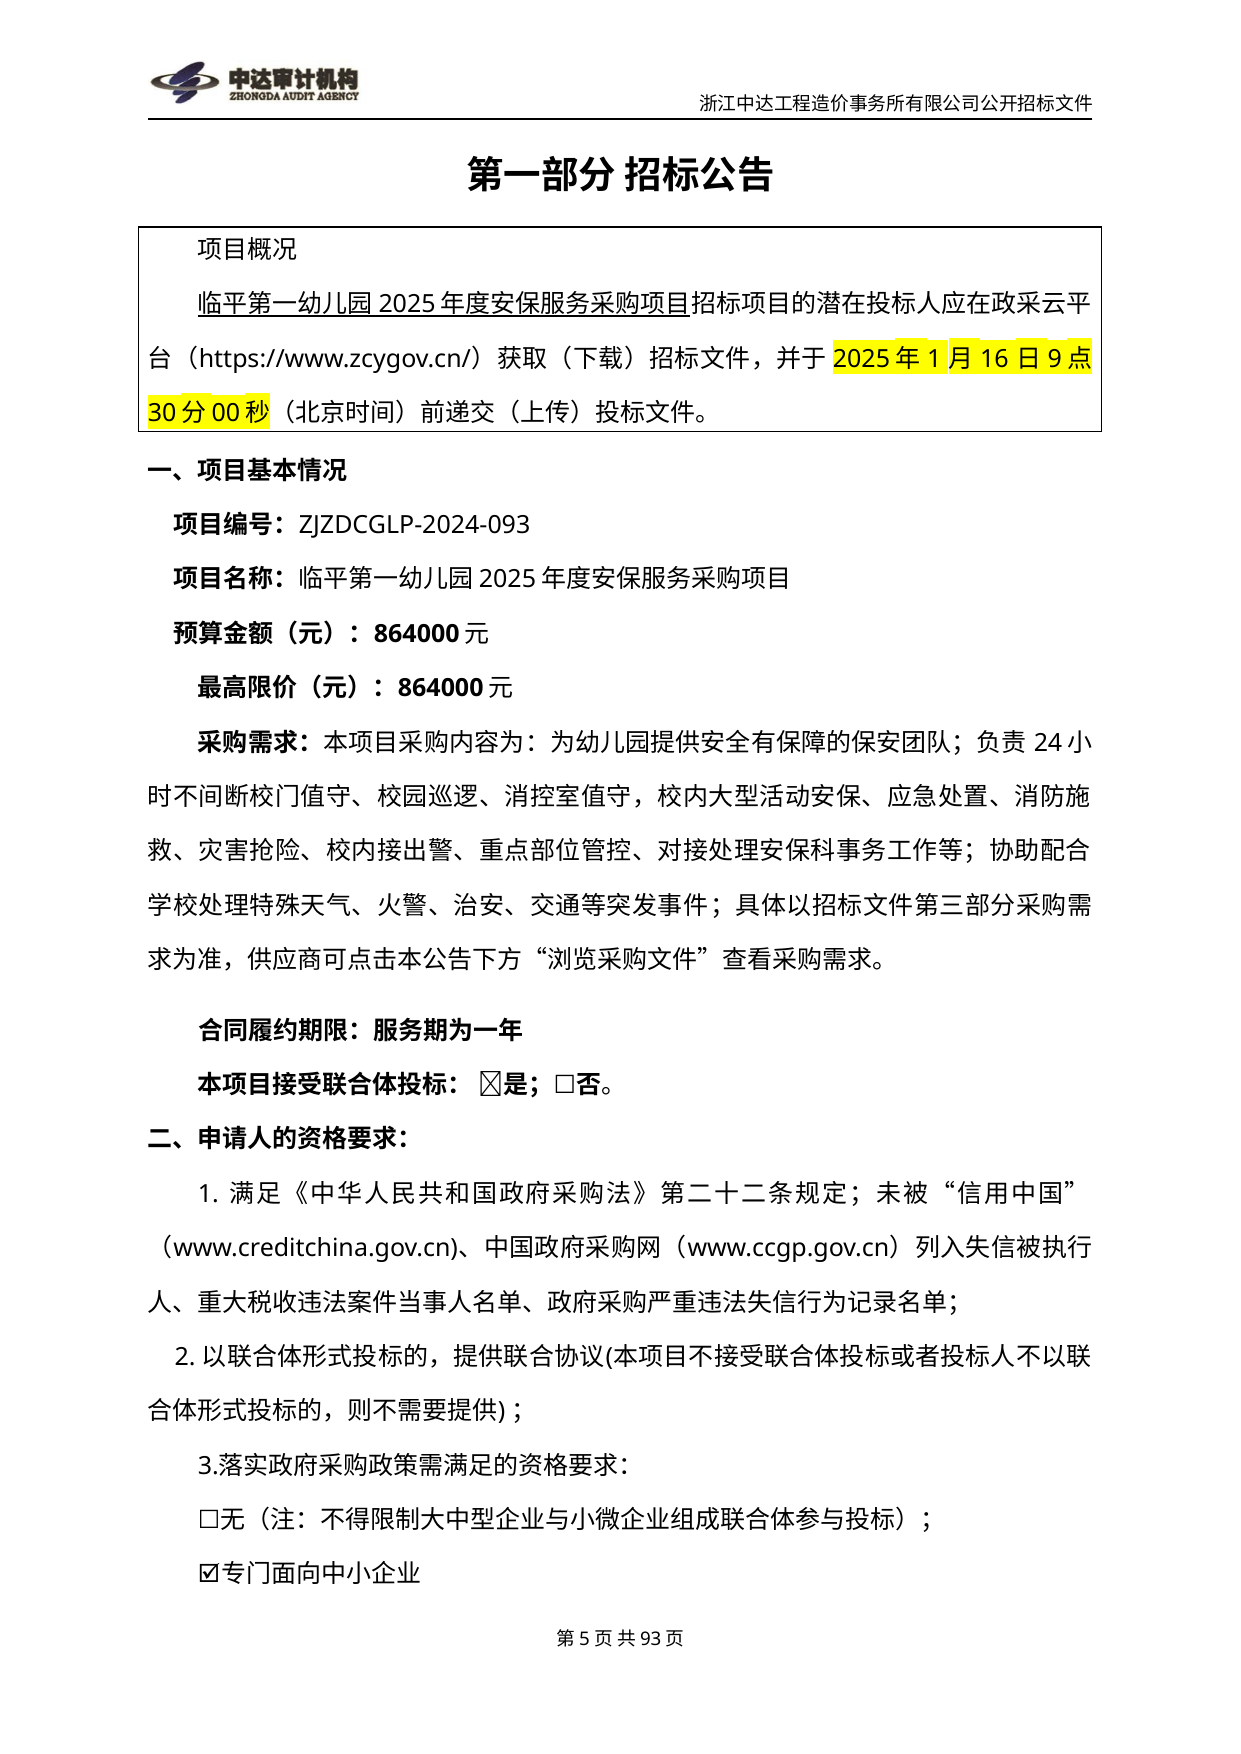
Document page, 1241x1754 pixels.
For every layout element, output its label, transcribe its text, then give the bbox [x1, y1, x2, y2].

text 项目编号：ZJZDCGLP-2024-093 [148, 504, 1092, 541]
text 一、项目基本情况 [148, 450, 1092, 486]
picture [147, 60, 367, 105]
text 项目概况 [139, 228, 1101, 266]
text 本项目接受联合体投标： 是；否。 [148, 1064, 1092, 1101]
text 2. 以联合体形式投标的，提供联合协议(本项目不接受联合体投标或者投标人不以联合体形式投标的，则不需要提供) ； [148, 1336, 1092, 1427]
text 3.落实政府采购政策需满足的资格要求： [148, 1445, 1092, 1481]
text 采购需求：本项目采购内容为：为幼儿园提供安全有保障的保安团队；负责24小时不间断校门值守、校园巡逻、消控室值守，校内大型活动安保、应急处置、消防施救、灾害抢险、校内接出警、重点部位管控、对接处理安保科事务工作等；协助配合学校处理特殊天气、火警、治安、交通等突发事件；具体以招标文件第三部分采购需求为准，供应商可点击本公告下方“浏览采购文件”查看采购需求。 [148, 722, 1092, 976]
text 项目名称：临平第一幼儿园2025年度安保服务采购项目 [148, 559, 1092, 595]
text 专门面向中小企业 [148, 1554, 1092, 1590]
text 临平第一幼儿园2025年度安保服务采购项目招标项目的潜在投标人应在政采云平台（https://www.zcygov.cn/）获取（下载）招标文件，并于2025年 1 月 16 日 9点30分00秒（北京时间）前递交（上传）投标文件。 [139, 281, 1101, 431]
text 最高限价（元）：864000元 [148, 668, 1092, 704]
text 合同履约期限：服务期为一年 [148, 1010, 1092, 1046]
text 二、申请人的资格要求： [148, 1119, 1092, 1155]
text 1. 满足《中华人民共和国政府采购法》第二十二条规定；未被“信用中国”（www.creditchina.gov.cn)、中国政府采购网（www.ccgp.gov.cn）列入失信被执行人、重大税收违法案件当事人名单、政府采购严重违法失信行为记录名单； [148, 1173, 1092, 1318]
text 无（注：不得限制大中型企业与小微企业组成联合体参与投标）； [148, 1499, 1092, 1536]
text 第一部分 招标公告 [148, 145, 1092, 199]
text 预算金额（元）：864000元 [148, 613, 1092, 649]
